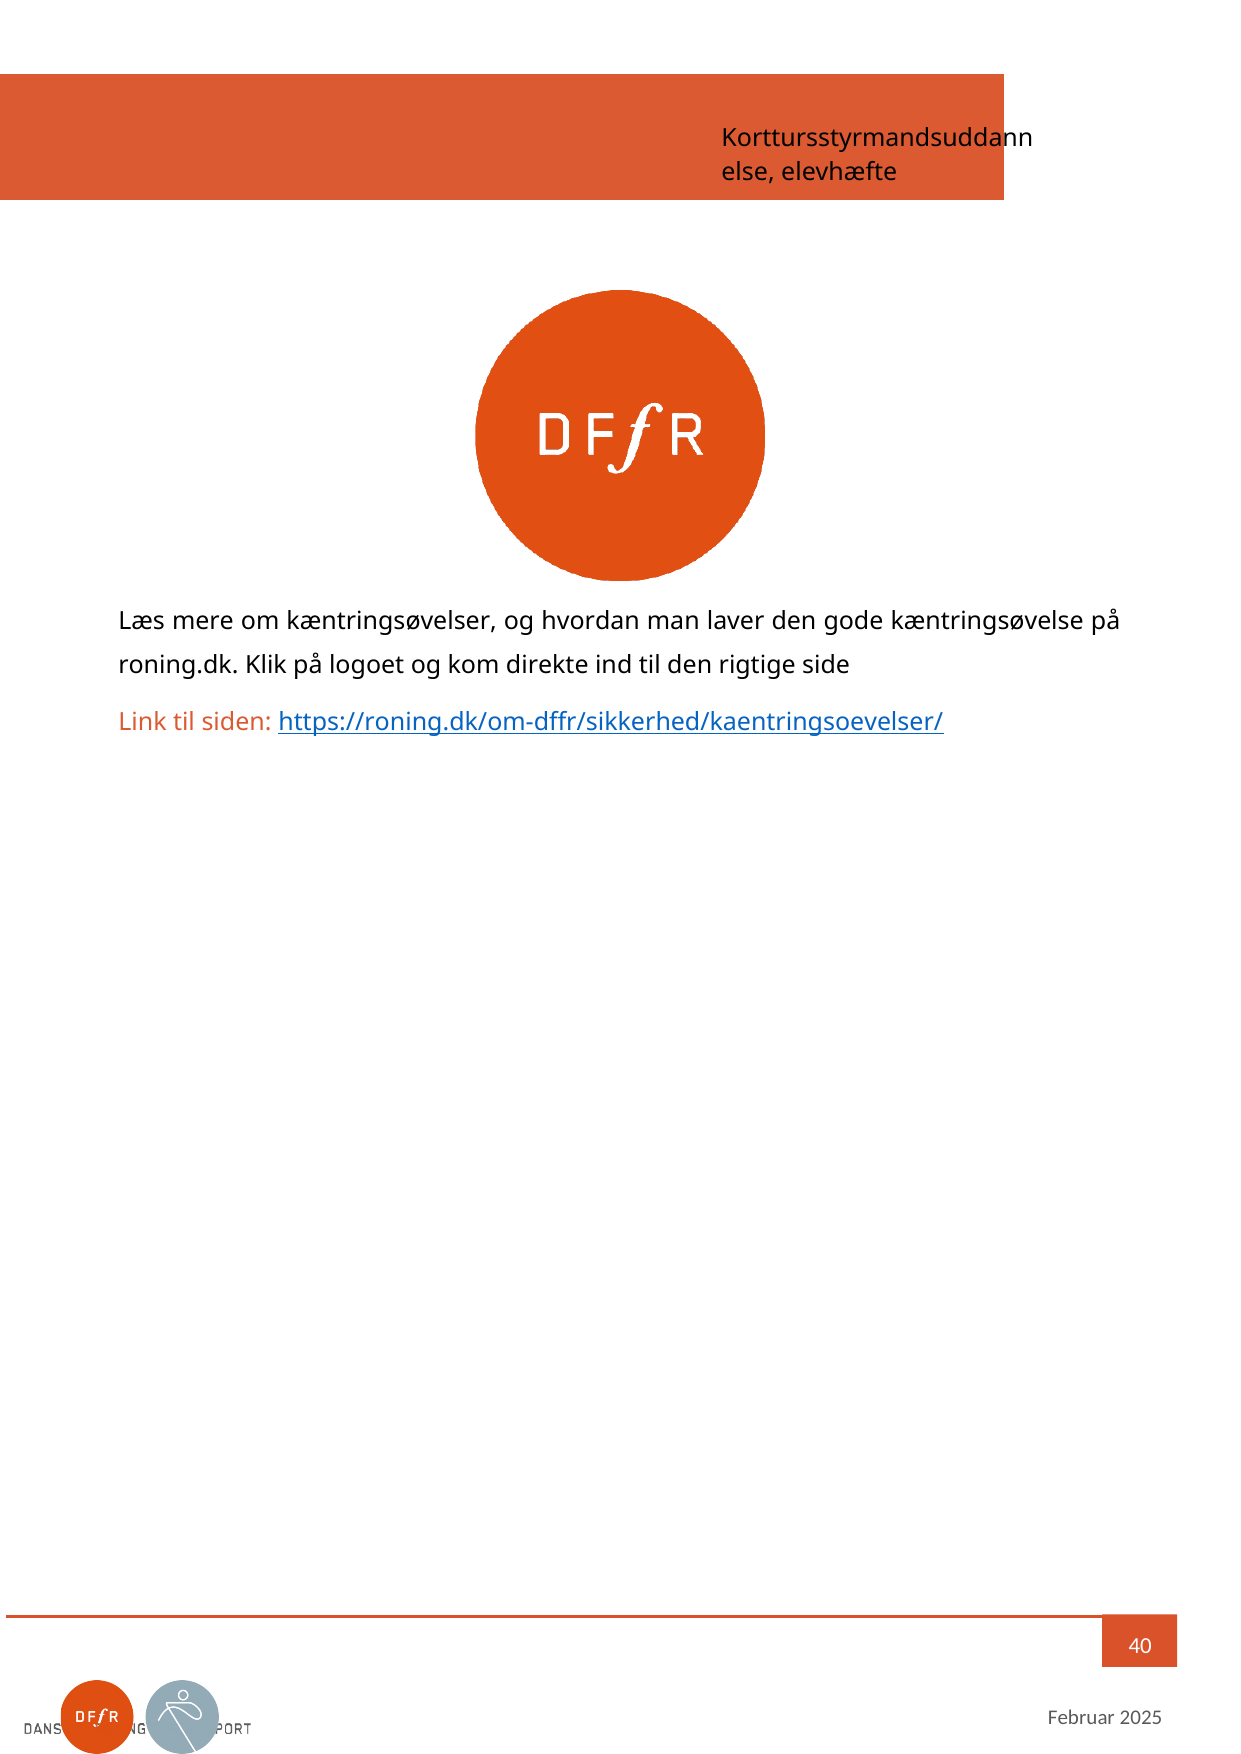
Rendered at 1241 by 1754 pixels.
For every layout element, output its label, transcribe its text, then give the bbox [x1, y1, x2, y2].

text Læs mere om kæntringsøvelser, og hvordan man laver den gode kæntringsøvelse på roning.dk. Klik på logoet og kom direkte ind til den rigtige side [118, 603, 1122, 681]
picture [24, 1680, 251, 1754]
picture [475, 290, 765, 581]
text Link til siden: https://roning.dk/om-dffr/sikkerhed/kaentringsoevelser/ [118, 704, 1122, 738]
